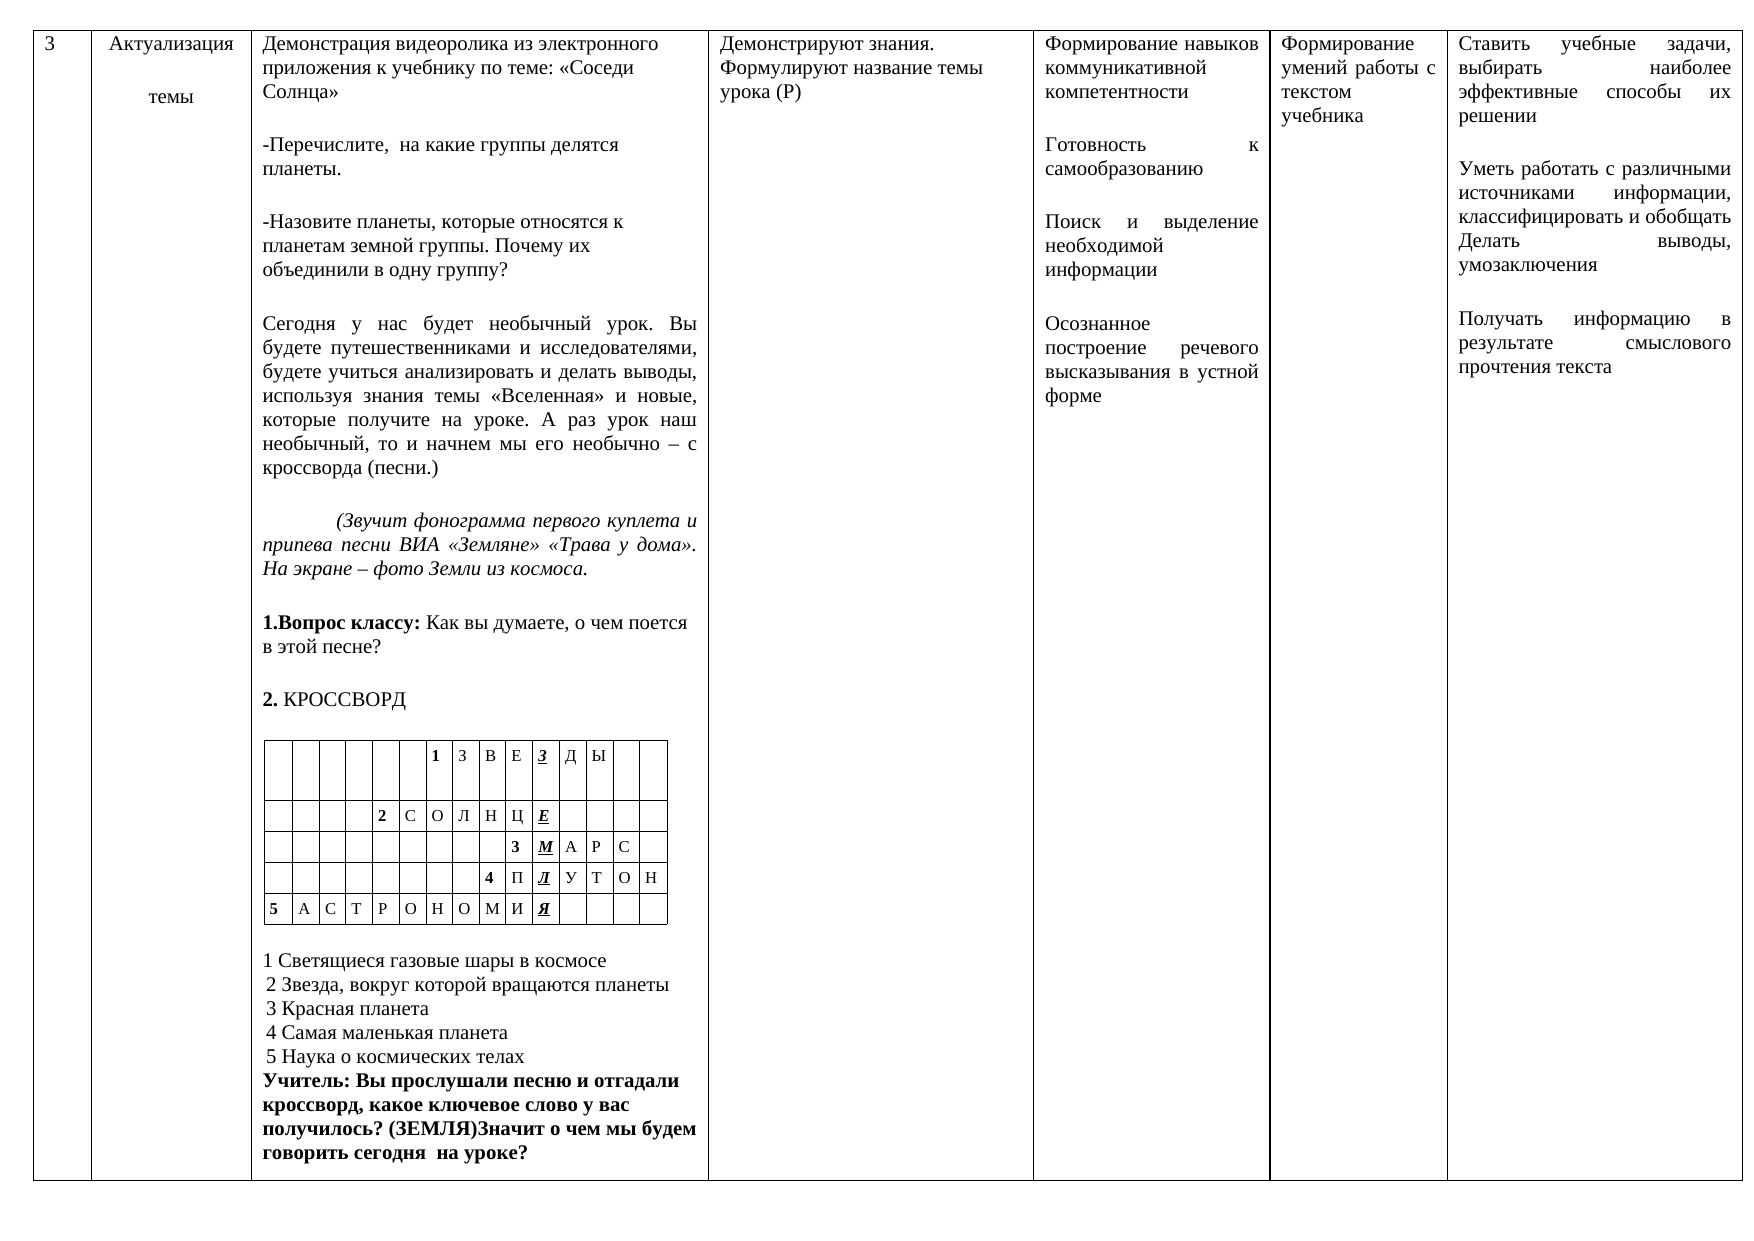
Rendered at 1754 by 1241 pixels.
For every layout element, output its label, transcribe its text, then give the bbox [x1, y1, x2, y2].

table_cell 3 [34, 31, 91, 1180]
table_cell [252, 31, 708, 1180]
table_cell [1034, 31, 1269, 1180]
table_cell Актуализация темы [92, 31, 251, 1180]
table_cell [709, 31, 1033, 1180]
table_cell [1271, 31, 1447, 1180]
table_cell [1448, 31, 1742, 1180]
